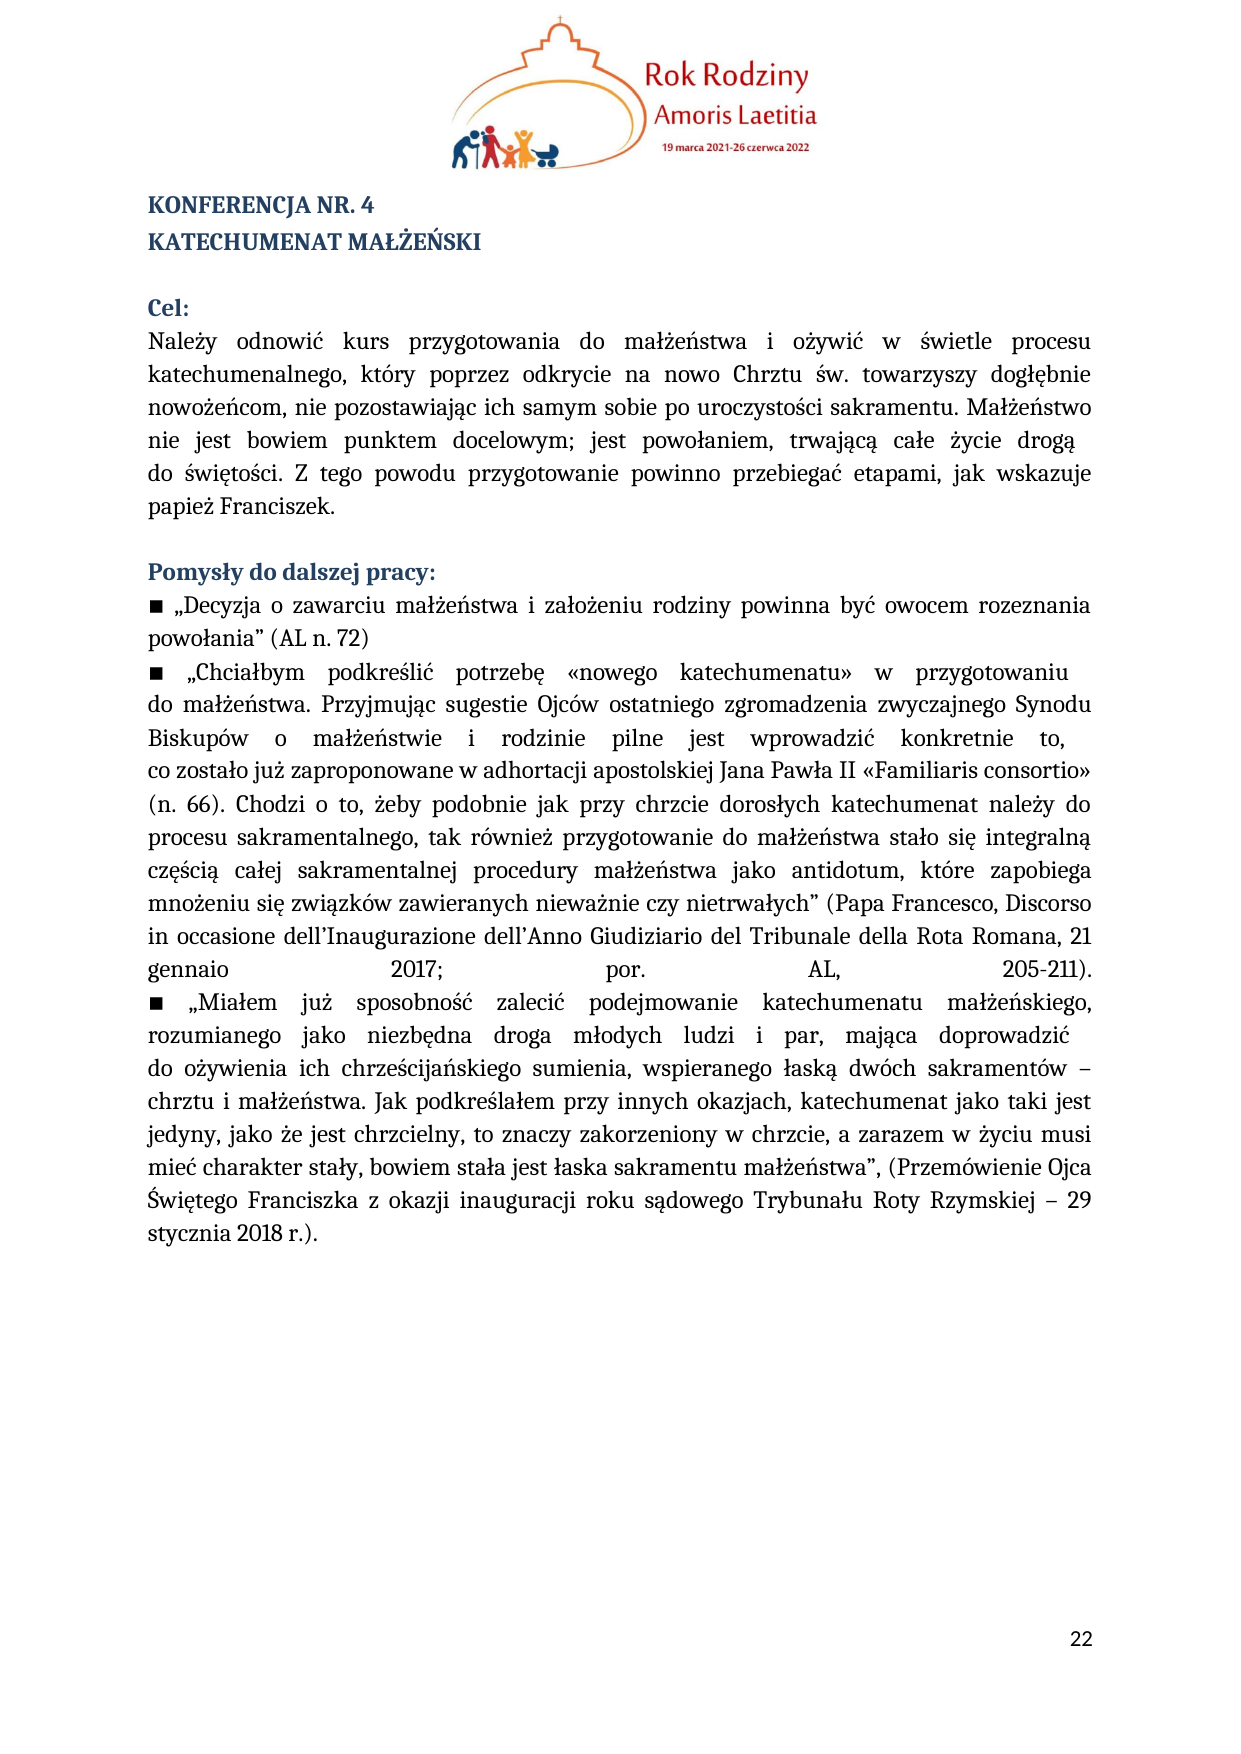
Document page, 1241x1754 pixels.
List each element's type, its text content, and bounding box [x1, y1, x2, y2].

text Cel: [148, 294, 1093, 323]
picture [388, 0, 852, 183]
text ▪ „Decyzja o zawarciu małżeństwa i założeniu rodziny powinna być owocem rozeznania powołania” (AL n. 72) [148, 591, 1093, 653]
text ▪ „Chciałbym podkreślić potrzebę «nowego katechumenatu» w przygotowaniu do małżeństwa. Przyjmując sugestie Ojców ostatniego zgromadzenia zwyczajnego Synodu Biskupów o małżeństwie i rodzinie pilne jest wprowadzić konkretnie to, co zostało już zaproponowane w adhortacji apostolskiej Jana Pawła II «Familiaris consortio» (n. 66). Chodzi o to, żeby podobnie jak przy chrzcie dorosłych katechumenat należy do procesu sakramentalnego, tak również przygotowanie do małżeństwa stało się integralną częścią całej sakramentalnej procedury małżeństwa jako antidotum, które zapobiega mnożeniu się związków zawieranych nieważnie czy nietrwałych” (Papa Francesco, Discorso in occasione dell’Inaugurazione dell’Anno Giudiziario del Tribunale della Rota Romana, 21 gennaio 2017; por. AL, 205-211). ▪ „Miałem już sposobność zalecić podejmowanie katechumenatu małżeńskiego, rozumianego jako niezbędna droga młodych ludzi i par, mająca doprowadzić do ożywienia ich chrześcijańskiego sumienia, wspieranego łaską dwóch sakramentów – chrztu i małżeństwa. Jak podkreślałem przy innych okazjach, katechumenat jako taki jest jedyny, jako że jest chrzcielny, to znaczy zakorzeniony w chrzcie, a zarazem w życiu musi mieć charakter stały, bowiem stała jest łaska sakramentu małżeństwa”, (Przemówienie Ojca Świętego Franciszka z okazji inauguracji roku sądowego Trybunału Roty Rzymskiej – 29 stycznia 2018 r.). [148, 657, 1093, 1247]
text Pomysły do dalszej pracy: [148, 558, 1093, 587]
subtitle KATECHUMENAT MAŁŻEŃSKI [148, 228, 1093, 257]
text Należy odnowić kurs przygotowania do małżeństwa i ożywić w świetle procesu katechumenalnego, który poprzez odkrycie na nowo Chrztu św. towarzyszy dogłębnie nowożeńcom, nie pozostawiając ich samym sobie po uroczystości sakramentu. Małżeństwo nie jest bowiem punktem docelowym; jest powołaniem, trwającą całe życie drogą do świętości. Z tego powodu przygotowanie powinno przebiegać etapami, jak wskazuje papież Franciszek. [148, 327, 1093, 521]
subtitle KONFERENCJA NR. 4 [148, 191, 1093, 220]
